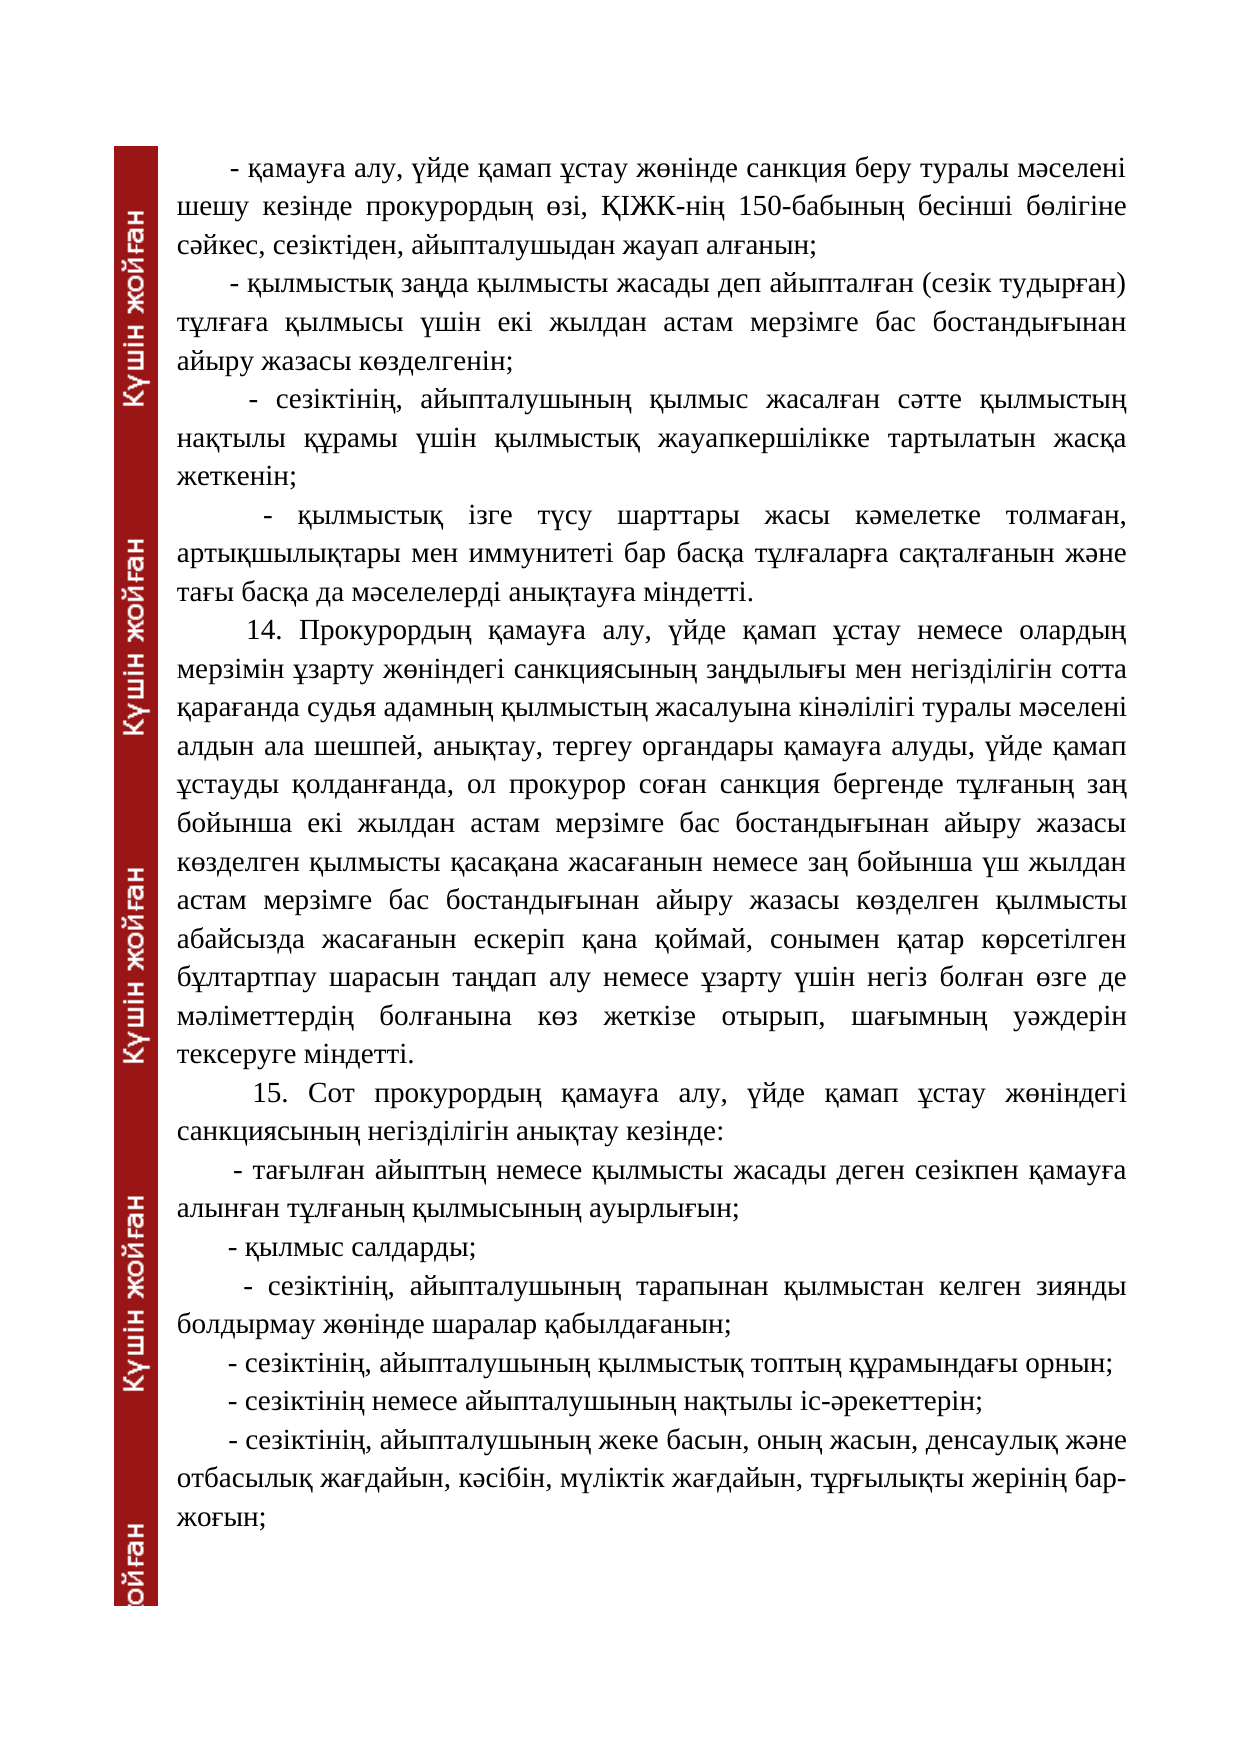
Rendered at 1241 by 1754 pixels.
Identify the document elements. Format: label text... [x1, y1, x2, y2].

picture [114, 1147, 158, 1152]
text - тағылған айыптың немесе қылмысты жасады деген сезікпен қамауға алынған тұлғаның қылмысының ауырлығын; [112, 1152, 1128, 1224]
picture [114, 146, 158, 150]
picture [114, 1378, 158, 1383]
text - сезіктінің немесе айыпталушының нақтылы іс-әрекеттерін; [112, 1383, 1128, 1417]
picture [114, 1070, 158, 1075]
text - қылмыстық заңда қылмысты жасады деп айыпталған (сезік тудырған) тұлғаға қылмысы үшін екі жылдан астам мерзімге бас бостандығынан айыру жазасы көзделгенін; [112, 266, 1128, 376]
picture [114, 1417, 158, 1422]
text - қылмыс салдарды; [112, 1229, 1128, 1263]
text - сезіктінің, айыпталушының тарапынан қылмыстан келген зиянды болдырмау жөнінде шаралар қабылдағанын; [112, 1268, 1128, 1340]
text - қамауға алу, үйде қамап ұстау жөнінде санкция беру туралы мәселені шешу кезінде прокурордың өзі, ҚІЖК-нің 150-бабының бесінші бөлігіне сәйкес, сезіктіден, айыпталушыдан жауап алғанын; [112, 150, 1128, 261]
text 14. Прокурордың қамауға алу, үйде қамап ұстау немесе олардың мерзімін ұзарту жөніндегі санкциясының заңдылығы мен негізділігін сотта қарағанда судья адамның қылмыстың жасалуына кінәлілігі туралы мәселені алдын ала шешпей, анықтау, тергеу органдары қамауға алуды, үйде қамап ұстауды қолданғанда, ол прокурор соған санкция бергенде тұлғаның заң бойынша екі жылдан астам мерзімге бас бостандығынан айыру жазасы көзделген қылмысты қасақана жасағанын немесе заң бойынша үш жылдан астам мерзімге бас бостандығынан айыру жазасы көзделген қылмысты абайсызда жасағанын ескеріп қана қоймай, сонымен қатар көрсетілген бұлтартпау шарасын таңдап алу немесе ұзарту үшін негіз болған өзге де мәліметтердің болғанына көз жеткізе отырып, шағымның уәждерін тексеруге міндетті. [112, 612, 1128, 1070]
text 15. Сот прокурордың қамауға алу, үйде қамап ұстау жөніндегі санкциясының негізділігін анықтау кезінде: [112, 1075, 1128, 1147]
picture [114, 261, 158, 266]
picture [114, 1532, 158, 1606]
picture [114, 492, 158, 497]
picture [114, 1263, 158, 1268]
picture [114, 1224, 158, 1229]
text - сезіктінің, айыпталушының жеке басын, оның жасын, денсаулық және отбасылық жағдайын, кәсібін, мүліктік жағдайын, тұрғылықты жерінің бар-жоғын; [112, 1422, 1128, 1532]
text - сезіктінің, айыпталушының қылмыстық топтың құрамындағы орнын; [112, 1345, 1128, 1378]
picture [114, 607, 158, 612]
picture [114, 1340, 158, 1345]
picture [114, 376, 158, 381]
text - қылмыстық ізге түсу шарттары жасы кәмелетке толмаған, артықшылықтары мен иммунитеті бар басқа тұлғаларға сақталғанын және тағы басқа да мәселелерді анықтауға міндетті. [112, 497, 1128, 607]
text - сезіктінің, айыпталушының қылмыс жасалған сәтте қылмыстың нақтылы құрамы үшін қылмыстық жауапкершілікке тартылатын жасқа жеткенін; [112, 381, 1128, 492]
